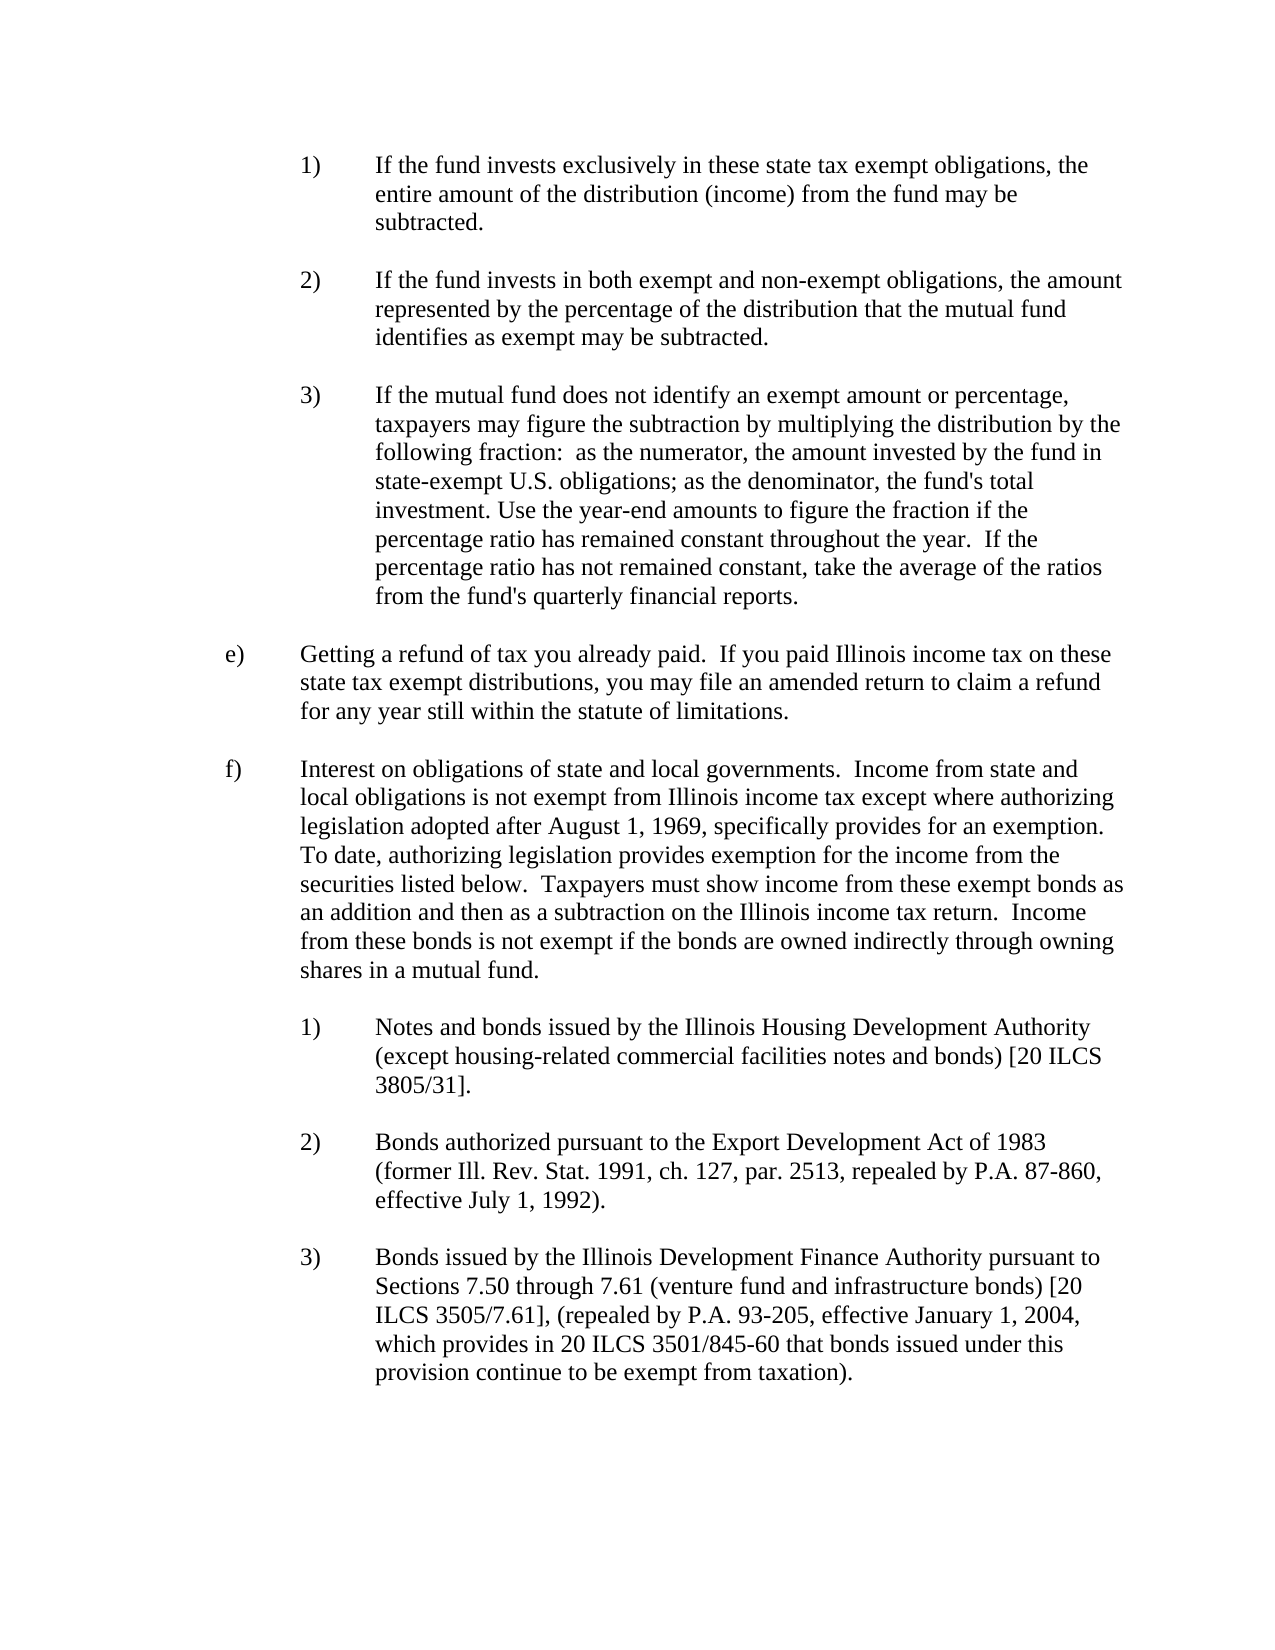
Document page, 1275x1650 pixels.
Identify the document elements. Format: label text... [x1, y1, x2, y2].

text 1) Notes and bonds issued by the Illinois Housing Development Authority (except housing-related commercial facilities notes and bonds) [20 ILCS 3805/31]. [300, 1012, 1125, 1099]
text 3) If the mutual fund does not identify an exempt amount or percentage, taxpayers may figure the subtraction by multiplying the distribution by the following fraction: as the numerator, the amount invested by the fund in state-exempt U.S. obligations; as the denominator, the fund's total investment. Use the year-end amounts to figure the fraction if the percentage ratio has remained constant throughout the year. If the percentage ratio has not remained constant, take the average of the ratios from the fund's quarterly financial reports. [300, 380, 1125, 610]
text 1) If the fund invests exclusively in these state tax exempt obligations, the entire amount of the distribution (income) from the fund may be subtracted. [300, 150, 1125, 236]
text e) Getting a refund of tax you already paid. If you paid Illinois income tax on these state tax exempt distributions, you may file an amended return to claim a refund for any year still within the statute of limitations. [225, 639, 1125, 725]
text 3) Bonds issued by the Illinois Development Finance Authority pursuant to Sections 7.50 through 7.61 (venture fund and infrastructure bonds) [20 ILCS 3505/7.61], (repealed by P.A. 93-205, effective January 1, 2004, which provides in 20 ILCS 3501/845-60 that bonds issued under this provision continue to be exempt from taxation). [300, 1242, 1125, 1386]
text 2) Bonds authorized pursuant to the Export Development Act of 1983 (former Ill. Rev. Stat. 1991, ch. 127, par. 2513, repealed by P.A. 87-860, effective July 1, 1992). [300, 1127, 1125, 1214]
text 2) If the fund invests in both exempt and non-exempt obligations, the amount represented by the percentage of the distribution that the mutual fund identifies as exempt may be subtracted. [300, 265, 1125, 351]
text f) Interest on obligations of state and local governments. Income from state and local obligations is not exempt from Illinois income tax except where authorizing legislation adopted after August 1, 1969, specifically provides for an exemption. To date, authorizing legislation provides exemption for the income from the securities listed below. Taxpayers must show income from these exempt bonds as an addition and then as a subtraction on the Illinois income tax return. Income from these bonds is not exempt if the bonds are owned indirectly through owning shares in a mutual fund. [225, 754, 1125, 984]
